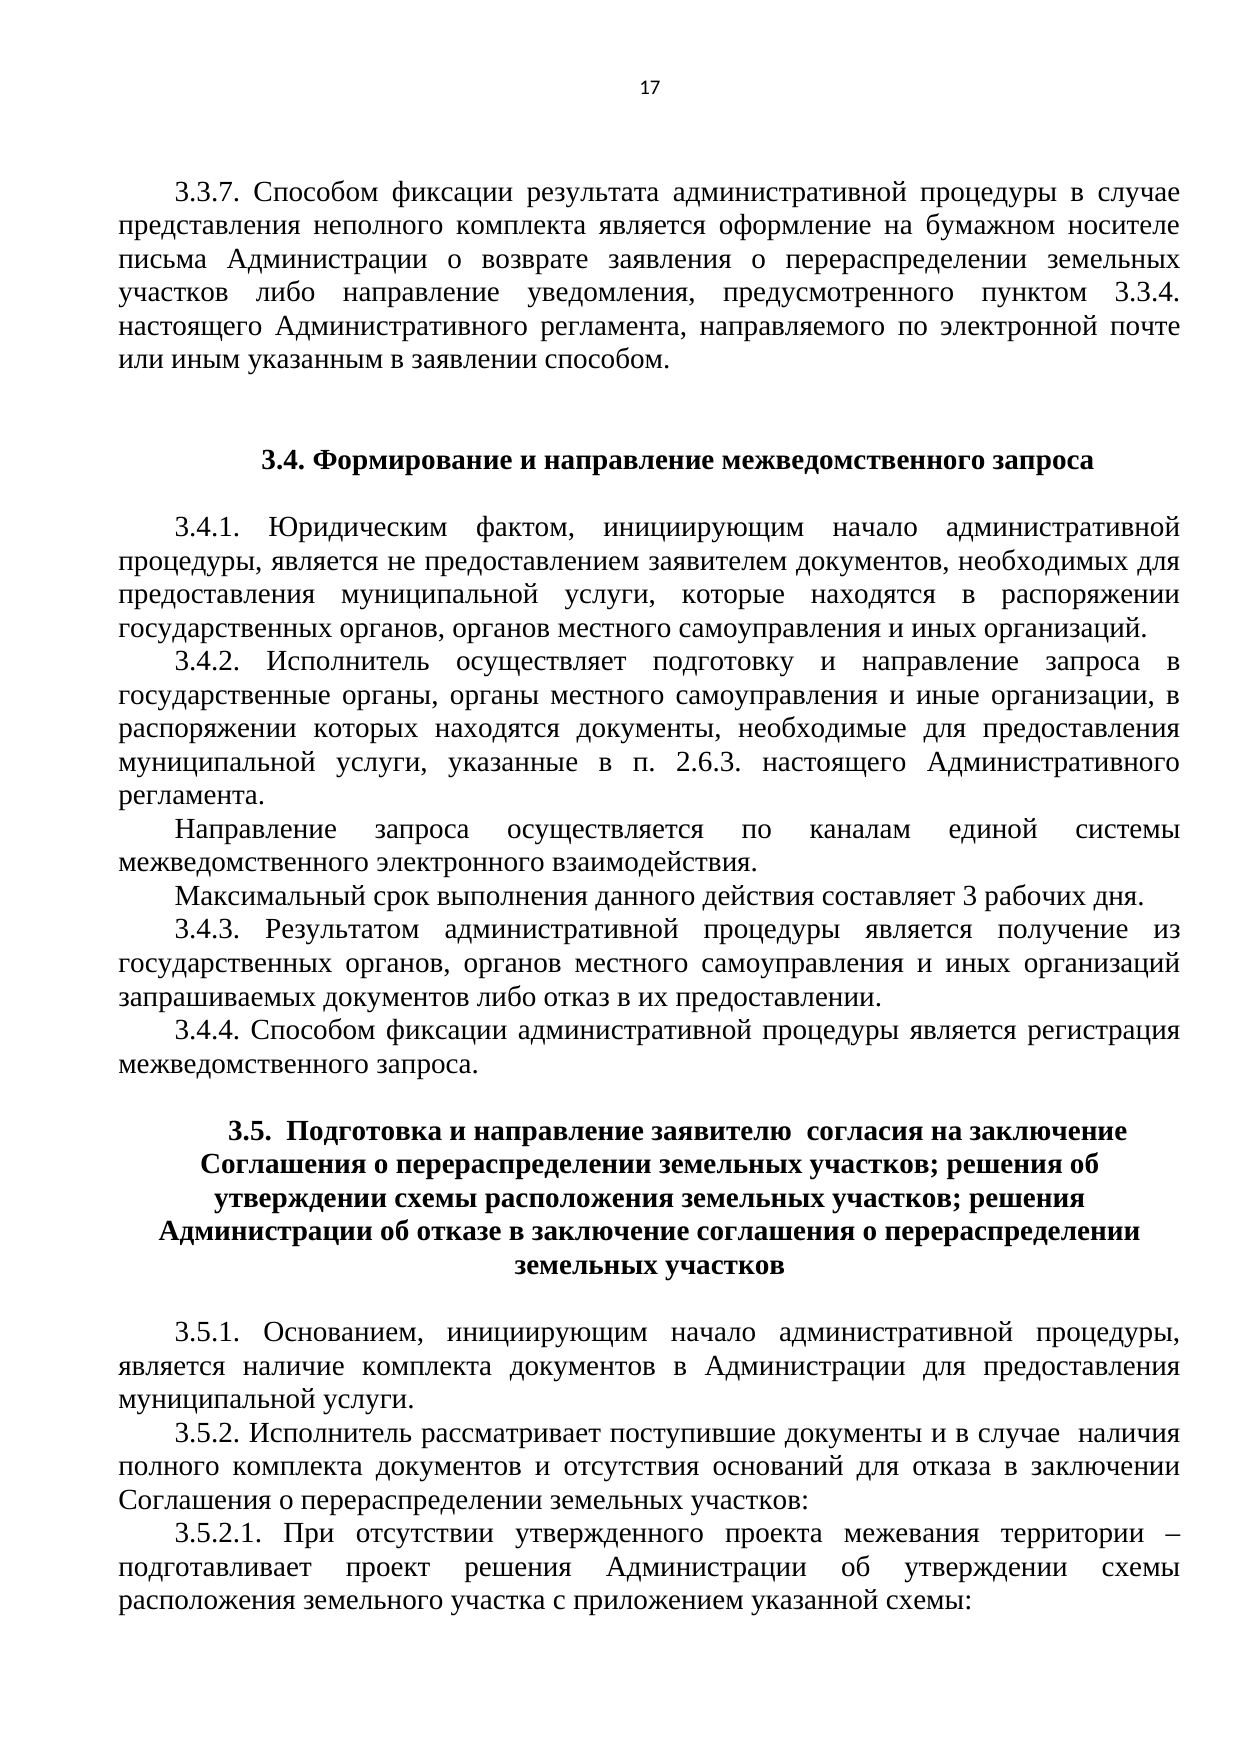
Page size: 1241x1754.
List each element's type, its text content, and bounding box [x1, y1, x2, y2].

text 3.4.2. Исполнитель осуществляет подготовку и направление запроса в государственные органы, органы местного самоуправления и иные организации, в распоряжении которых находятся документы, необходимые для предоставления муниципальной услуги, указанные в п. 2.6.3. настоящего Административного регламента. [118, 643, 1181, 811]
text 3.5. Подготовка и направление заявителю согласия на заключение Соглашения о перераспределении земельных участков; решения об утверждении схемы расположения земельных участков; решения Администрации об отказе в заключение соглашения о перераспределении земельных участков [118, 1113, 1181, 1281]
text Максимальный срок выполнения данного действия составляет 3 рабочих дня. [118, 878, 1181, 912]
text 3.4.1. Юридическим фактом, инициирующим начало административной процедуры, является не предоставлением заявителем документов, необходимых для предоставления муниципальной услуги, которые находятся в распоряжении государственных органов, органов местного самоуправления и иных организаций. [118, 509, 1181, 643]
text 3.4.3. Результатом административной процедуры является получение из государственных органов, органов местного самоуправления и иных организаций запрашиваемых документов либо отказ в их предоставлении. [118, 912, 1181, 1012]
text 3.3.7. Способом фиксации результата административной процедуры в случае представления неполного комплекта является оформление на бумажном носителе письма Администрации о возврате заявления о перераспределении земельных участков либо направление уведомления, предусмотренного пунктом 3.3.4. настоящего Административного регламента, направляемого по электронной почте или иным указанным в заявлении способом. [118, 174, 1181, 375]
text 3.5.2.1. При отсутствии утвержденного проекта межевания территории – подготавливает проект решения Администрации об утверждении схемы расположения земельного участка с приложением указанной схемы: [118, 1515, 1181, 1616]
text 3.4. Формирование и направление межведомственного запроса [118, 442, 1181, 476]
text 3.5.1. Основанием, инициирующим начало административной процедуры, является наличие комплекта документов в Администрации для предоставления муниципальной услуги. [118, 1314, 1181, 1415]
text 3.5.2. Исполнитель рассматривает поступившие документы и в случае наличия полного комплекта документов и отсутствия оснований для отказа в заключении Соглашения о перераспределении земельных участков: [118, 1415, 1181, 1515]
text Направление запроса осуществляется по каналам единой системы межведомственного электронного взаимодействия. [118, 811, 1181, 878]
text 3.4.4. Способом фиксации административной процедуры является регистрация межведомственного запроса. [118, 1012, 1181, 1079]
